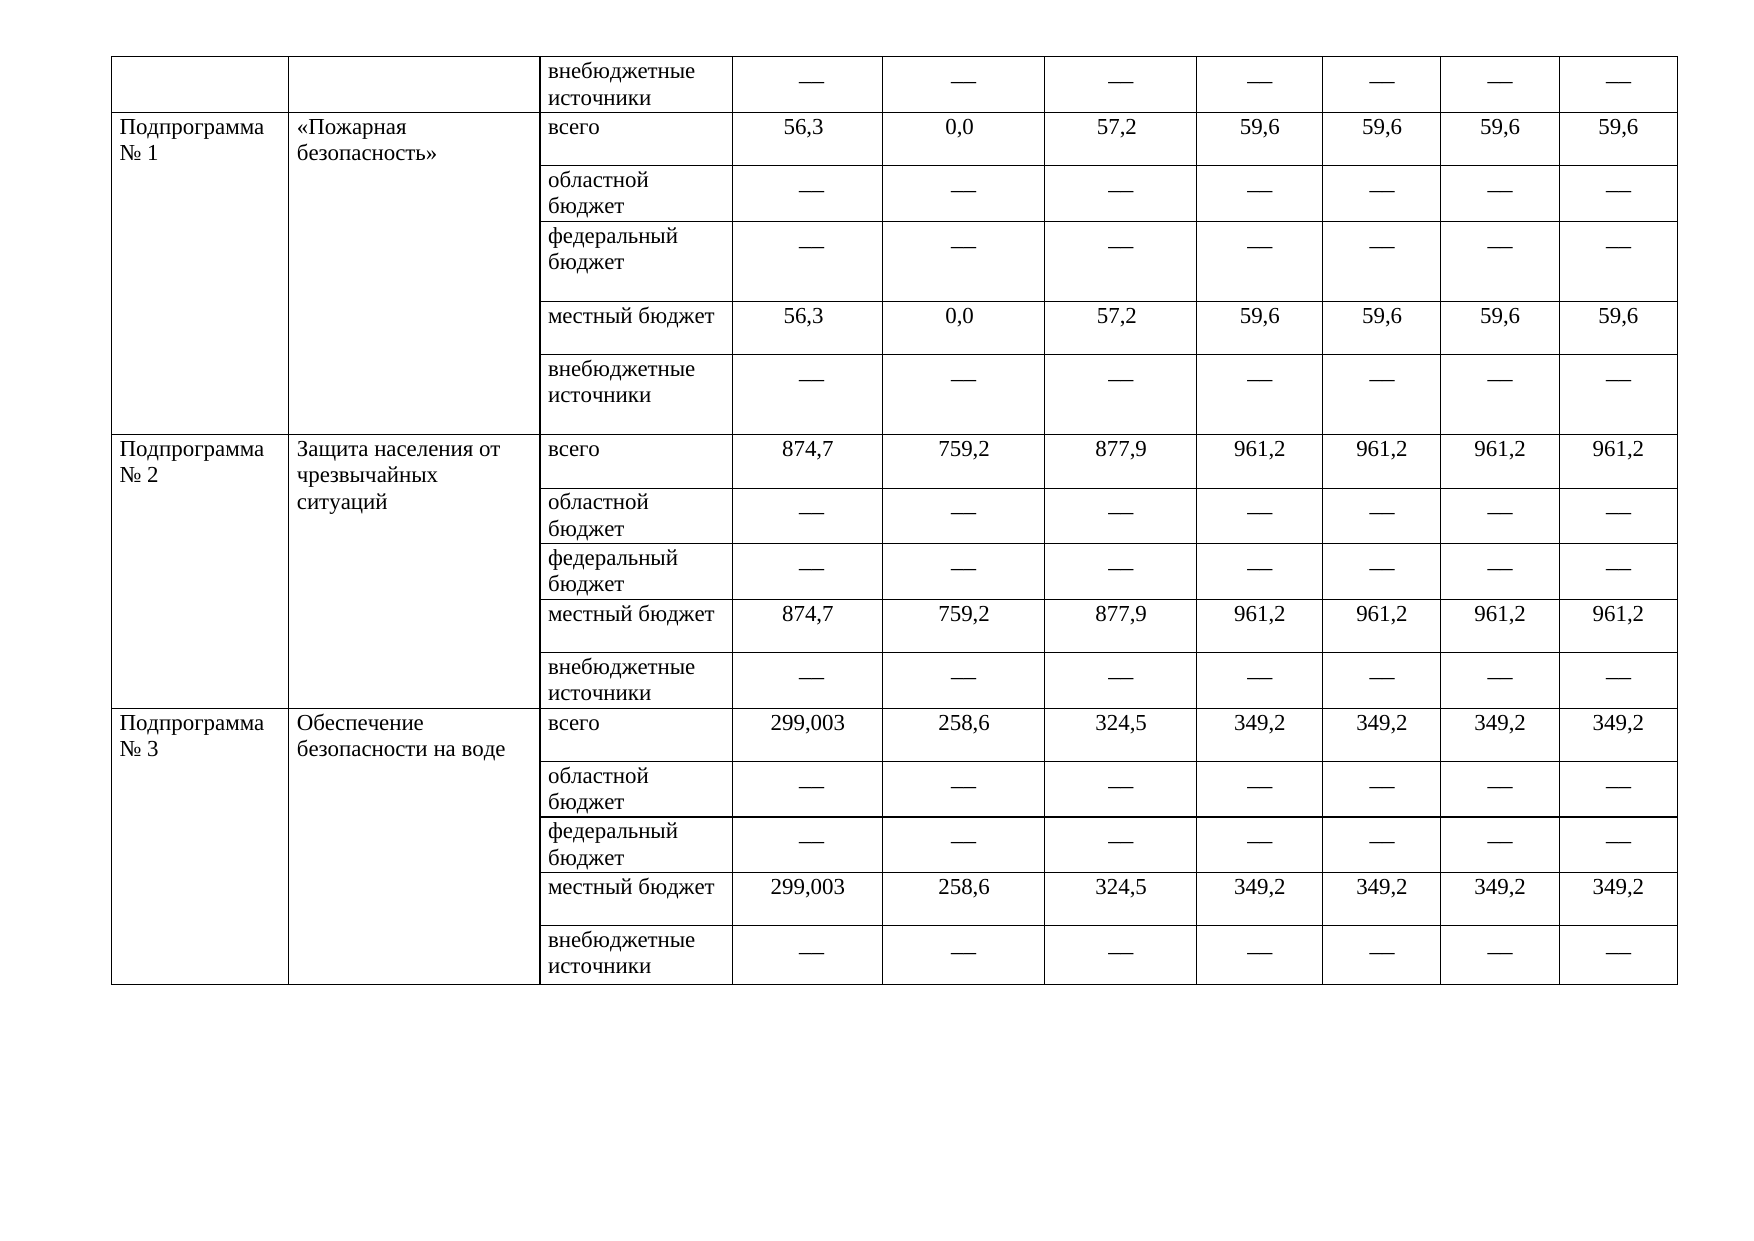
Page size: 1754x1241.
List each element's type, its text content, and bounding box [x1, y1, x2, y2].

table_cell __ [883, 166, 1044, 221]
table_cell 258,6 [883, 709, 1044, 761]
table_cell __ [883, 926, 1044, 984]
table_cell 961,2 [1560, 600, 1677, 652]
table_cell 961,2 [1197, 600, 1322, 652]
table_cell 349,2 [1560, 873, 1677, 925]
table_cell __ [1197, 653, 1322, 707]
table_cell __ [883, 57, 1044, 112]
table_cell 57,2 [1045, 302, 1196, 354]
table_cell __ [733, 222, 882, 301]
table_cell 0,0 [883, 113, 1044, 165]
table_cell федеральный бюджет [541, 222, 732, 301]
table_cell __ [883, 818, 1044, 872]
table_cell 59,6 [1197, 302, 1322, 354]
table_cell __ [883, 489, 1044, 543]
table_cell местный бюджет [541, 302, 732, 354]
table_cell __ [733, 926, 882, 984]
table_cell __ [1323, 355, 1440, 434]
table_cell 324,5 [1045, 709, 1196, 761]
table_cell 349,2 [1323, 873, 1440, 925]
table_cell __ [1441, 544, 1559, 599]
table_cell 59,6 [1323, 113, 1440, 165]
table_cell всего [541, 709, 732, 761]
table_cell внебюджетные источники [541, 355, 732, 434]
table_cell __ [1045, 762, 1196, 816]
table_cell 258,6 [883, 873, 1044, 925]
table_cell __ [1441, 653, 1559, 707]
table_cell __ [733, 166, 882, 221]
table_cell __ [883, 222, 1044, 301]
table_cell __ [1441, 818, 1559, 872]
table_cell __ [1441, 926, 1559, 984]
table_cell «Пожарная безопасность» [289, 113, 539, 434]
table_cell __ [1045, 926, 1196, 984]
table_cell 349,2 [1197, 873, 1322, 925]
table_cell __ [1323, 489, 1440, 543]
table_cell __ [1197, 355, 1322, 434]
table_cell __ [1045, 818, 1196, 872]
table_cell 961,2 [1323, 435, 1440, 487]
table_cell 961,2 [1197, 435, 1322, 487]
table_cell __ [1197, 166, 1322, 221]
table_cell местный бюджет [541, 600, 732, 652]
table_cell 349,2 [1441, 709, 1559, 761]
table_cell __ [1323, 653, 1440, 707]
table_cell 961,2 [1441, 435, 1559, 487]
table_cell __ [1323, 166, 1440, 221]
table_cell __ [1441, 222, 1559, 301]
table_cell __ [1560, 489, 1677, 543]
table_cell __ [1197, 489, 1322, 543]
table_cell __ [1045, 57, 1196, 112]
table_cell __ [733, 355, 882, 434]
table_cell 759,2 [883, 600, 1044, 652]
table_cell __ [1441, 762, 1559, 816]
table_cell __ [1441, 166, 1559, 221]
table_cell федеральный бюджет [541, 544, 732, 599]
table_cell __ [1560, 166, 1677, 221]
table_cell 56,3 [733, 302, 882, 354]
table_cell __ [1045, 166, 1196, 221]
table_cell __ [1441, 355, 1559, 434]
table_cell __ [1441, 57, 1559, 112]
table_cell __ [1045, 222, 1196, 301]
table_cell __ [733, 489, 882, 543]
table_cell __ [1323, 222, 1440, 301]
table_cell __ [1045, 653, 1196, 707]
table_cell __ [1323, 926, 1440, 984]
table_cell __ [883, 544, 1044, 599]
table_cell 349,2 [1560, 709, 1677, 761]
table_cell Защита населения от чрезвычайных ситуаций [289, 435, 539, 707]
table_cell __ [1045, 355, 1196, 434]
table_cell всего [541, 435, 732, 487]
table_cell __ [1045, 544, 1196, 599]
table_cell местный бюджет [541, 873, 732, 925]
table_cell 874,7 [733, 600, 882, 652]
table_cell Обеспечение безопасности на воде [289, 709, 539, 984]
table_cell 56,3 [733, 113, 882, 165]
table_cell Подпрограмма № 1 [112, 113, 288, 434]
table_cell всего [541, 113, 732, 165]
table_cell 59,6 [1560, 113, 1677, 165]
table_cell областной бюджет [541, 489, 732, 543]
table_cell __ [883, 355, 1044, 434]
table_cell 324,5 [1045, 873, 1196, 925]
table_cell __ [1323, 818, 1440, 872]
table_cell __ [733, 762, 882, 816]
table_cell __ [1197, 762, 1322, 816]
table_cell __ [883, 653, 1044, 707]
table_cell __ [1560, 926, 1677, 984]
table_cell __ [1197, 818, 1322, 872]
table_cell __ [733, 544, 882, 599]
table_cell __ [1441, 489, 1559, 543]
table_cell __ [1560, 57, 1677, 112]
table_cell __ [883, 762, 1044, 816]
table_cell 877,9 [1045, 600, 1196, 652]
table_cell __ [733, 818, 882, 872]
table_cell 299,003 [733, 873, 882, 925]
table_cell 349,2 [1441, 873, 1559, 925]
table_cell __ [1560, 762, 1677, 816]
table_cell 349,2 [1323, 709, 1440, 761]
table_cell __ [1323, 544, 1440, 599]
table_cell 299,003 [733, 709, 882, 761]
table_cell __ [1560, 818, 1677, 872]
table_cell __ [733, 57, 882, 112]
table_cell __ [1560, 544, 1677, 599]
table_cell __ [1197, 544, 1322, 599]
table_cell 961,2 [1323, 600, 1440, 652]
table_cell __ [1197, 222, 1322, 301]
table_cell __ [1045, 489, 1196, 543]
table_cell 59,6 [1441, 113, 1559, 165]
table_cell 961,2 [1441, 600, 1559, 652]
table_cell 59,6 [1560, 302, 1677, 354]
table_cell 0,0 [883, 302, 1044, 354]
table_cell 59,6 [1323, 302, 1440, 354]
table_cell внебюджетные источники [541, 926, 732, 984]
table_cell внебюджетные источники [541, 653, 732, 707]
table_cell 59,6 [1197, 113, 1322, 165]
table_cell областной бюджет [541, 762, 732, 816]
table_cell __ [1560, 222, 1677, 301]
table_cell внебюджетные источники [541, 57, 732, 112]
table_cell 961,2 [1560, 435, 1677, 487]
table_cell Подпрограмма № 3 [112, 709, 288, 984]
table_cell федеральный бюджет [541, 818, 732, 872]
table_cell 349,2 [1197, 709, 1322, 761]
table_cell Подпрограмма № 2 [112, 435, 288, 707]
table_cell 59,6 [1441, 302, 1559, 354]
table_cell областной бюджет [541, 166, 732, 221]
table_cell 877,9 [1045, 435, 1196, 487]
table_cell __ [1197, 926, 1322, 984]
table_cell __ [1197, 57, 1322, 112]
table_cell __ [1323, 57, 1440, 112]
table_cell __ [1323, 762, 1440, 816]
table_cell __ [1560, 653, 1677, 707]
table_cell 874,7 [733, 435, 882, 487]
table_cell __ [733, 653, 882, 707]
table_cell __ [1560, 355, 1677, 434]
table_cell 759,2 [883, 435, 1044, 487]
table_cell 57,2 [1045, 113, 1196, 165]
